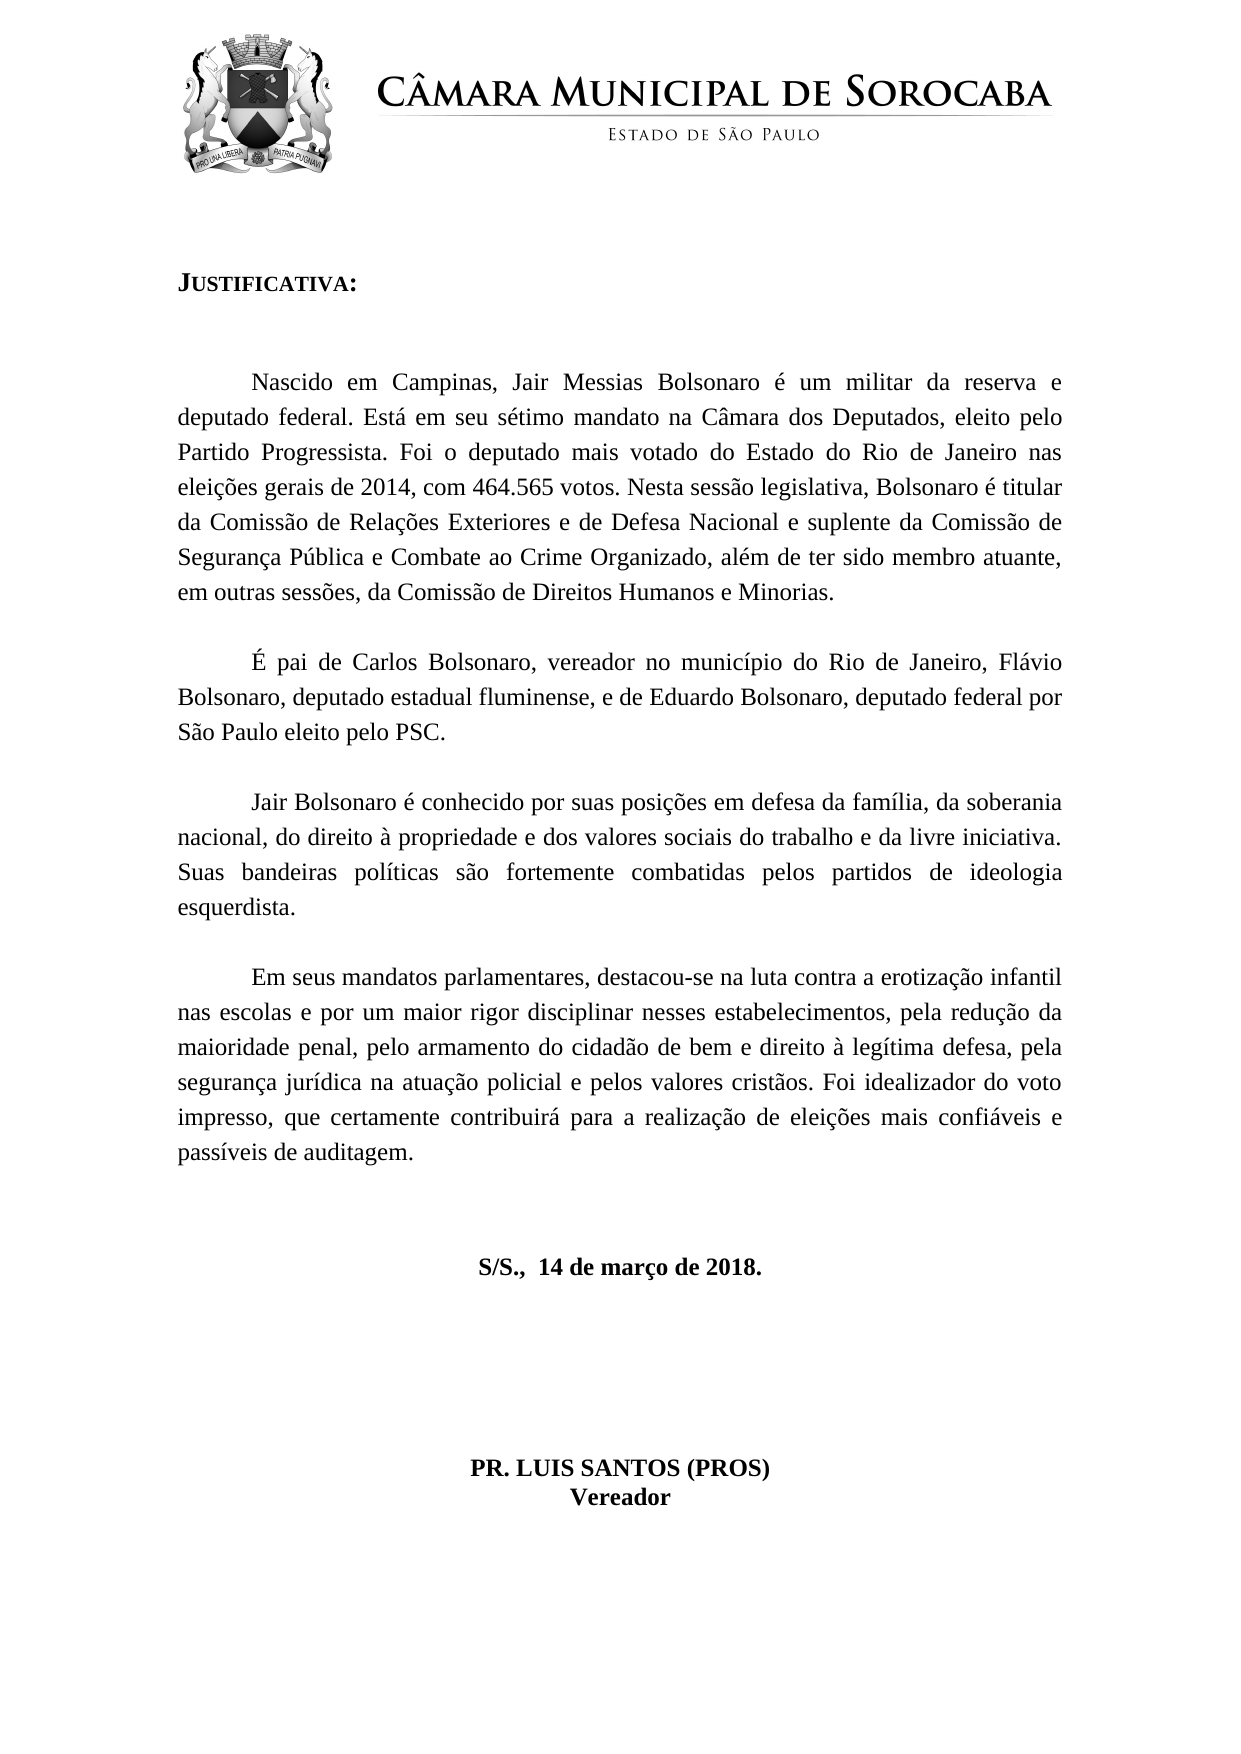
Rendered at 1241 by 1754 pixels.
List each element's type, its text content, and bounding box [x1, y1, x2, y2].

text Jair Bolsonaro é conhecido por suas posições em defesa da família, da soberania nacional, do direito à propriedade e dos valores sociais do trabalho e da livre iniciativa. Suas bandeiras políticas são fortemente combatidas pelos partidos de ideologia esquerdista. [177, 781, 1063, 921]
text Vereador [177, 1482, 1063, 1511]
text Nascido em Campinas, Jair Messias Bolsonaro é um militar da reserva e deputado federal. Está em seu sétimo mandato na Câmara dos Deputados, eleito pelo Partido Progressista. Foi o deputado mais votado do Estado do Rio de Janeiro nas eleições gerais de 2014, com 464.565 votos. Nesta sessão legislativa, Bolsonaro é titular da Comissão de Relações Exteriores e de Defesa Nacional e suplente da Comissão de Segurança Pública e Combate ao Crime Organizado, além de ter sido membro atuante, em outras sessões, da Comissão de Direitos Humanos e Minorias. [177, 326, 1063, 606]
text S/S., 14 de março de 2018. [177, 1252, 1063, 1281]
text É pai de Carlos Bolsonaro, vereador no município do Rio de Janeiro, Flávio Bolsonaro, deputado estadual fluminense, e de Eduardo Bolsonaro, deputado federal por São Paulo eleito pelo PSC. [177, 641, 1063, 746]
text Justificativa: [177, 266, 1063, 297]
text PR. LUIS SANTOS (PROS) [177, 1453, 1063, 1482]
text Em seus mandatos parlamentares, destacou-se na luta contra a erotização infantil nas escolas e por um maior rigor disciplinar nesses estabelecimentos, pela redução da maioridade penal, pelo armamento do cidadão de bem e direito à legítima defesa, pela segurança jurídica na atuação policial e pelos valores cristãos. Foi idealizador do voto impresso, que certamente contribuirá para a realização de eleições mais confiáveis e passíveis de auditagem. [177, 956, 1063, 1166]
